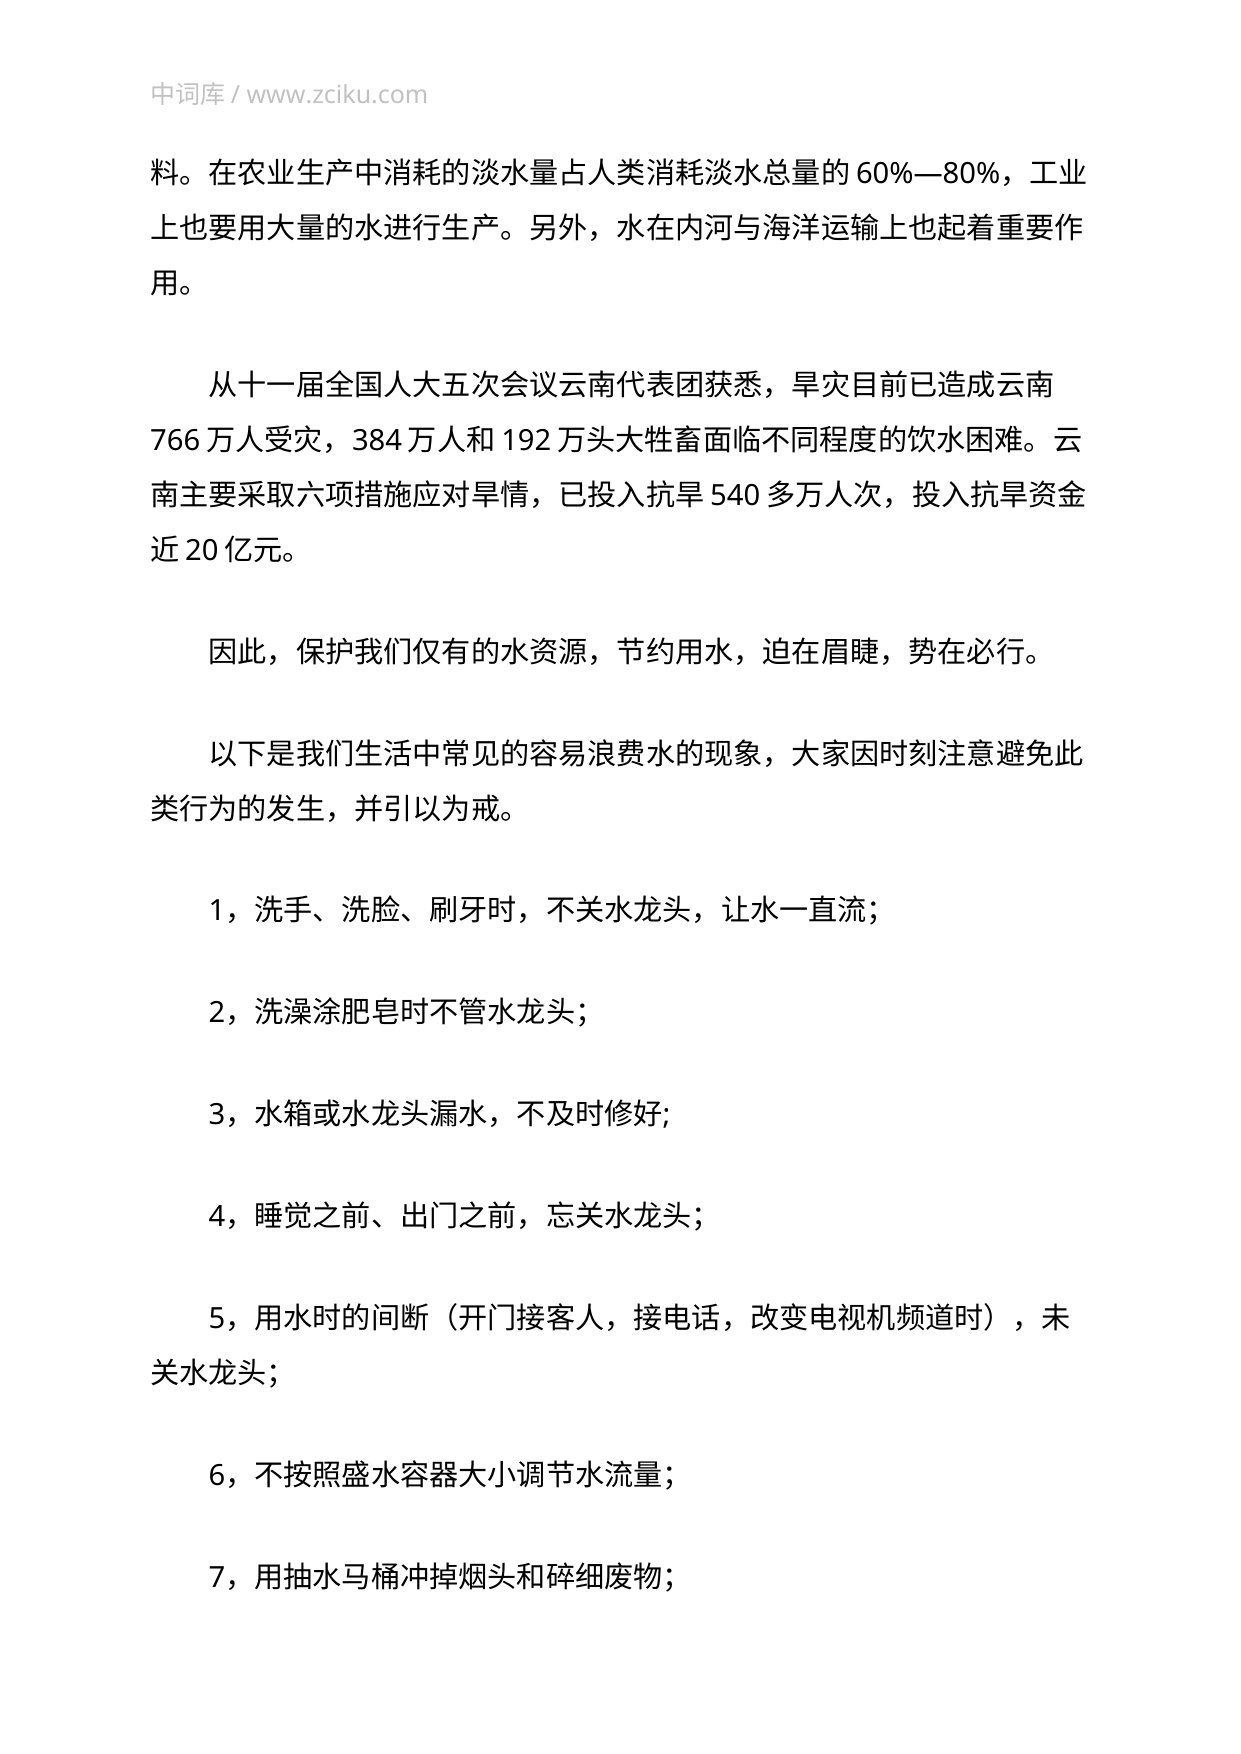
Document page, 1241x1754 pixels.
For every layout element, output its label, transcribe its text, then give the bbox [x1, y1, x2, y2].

text 5，用水时的间断（开门接客人，接电话，改变电视机频道时），未关水龙头； [150, 1295, 1090, 1392]
text 2，洗澡涂肥皂时不管水龙头； [150, 989, 1090, 1031]
text 从十一届全国人大五次会议云南代表团获悉，旱灾目前已造成云南766万人受灾，384万人和192万头大牲畜面临不同程度的饮水困难。云南主要采取六项措施应对旱情，已投入抗旱540多万人次，投入抗旱资金近20亿元。 [150, 362, 1090, 569]
text 因此，保护我们仅有的水资源，节约用水，迫在眉睫，势在必行。 [150, 628, 1090, 671]
text 以下是我们生活中常见的容易浪费水的现象，大家因时刻注意避免此类行为的发生，并引以为戒。 [150, 730, 1090, 827]
text 7，用抽水马桶冲掉烟头和碎细废物； [150, 1554, 1090, 1596]
text 3，水箱或水龙头漏水，不及时修好; [150, 1091, 1090, 1133]
text 6，不按照盛水容器大小调节水流量； [150, 1452, 1090, 1494]
text 1，洗手、洗脸、刷牙时，不关水龙头，让水一直流； [150, 887, 1090, 929]
text 4，睡觉之前、出门之前，忘关水龙头； [150, 1193, 1090, 1235]
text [150, 150, 1090, 302]
